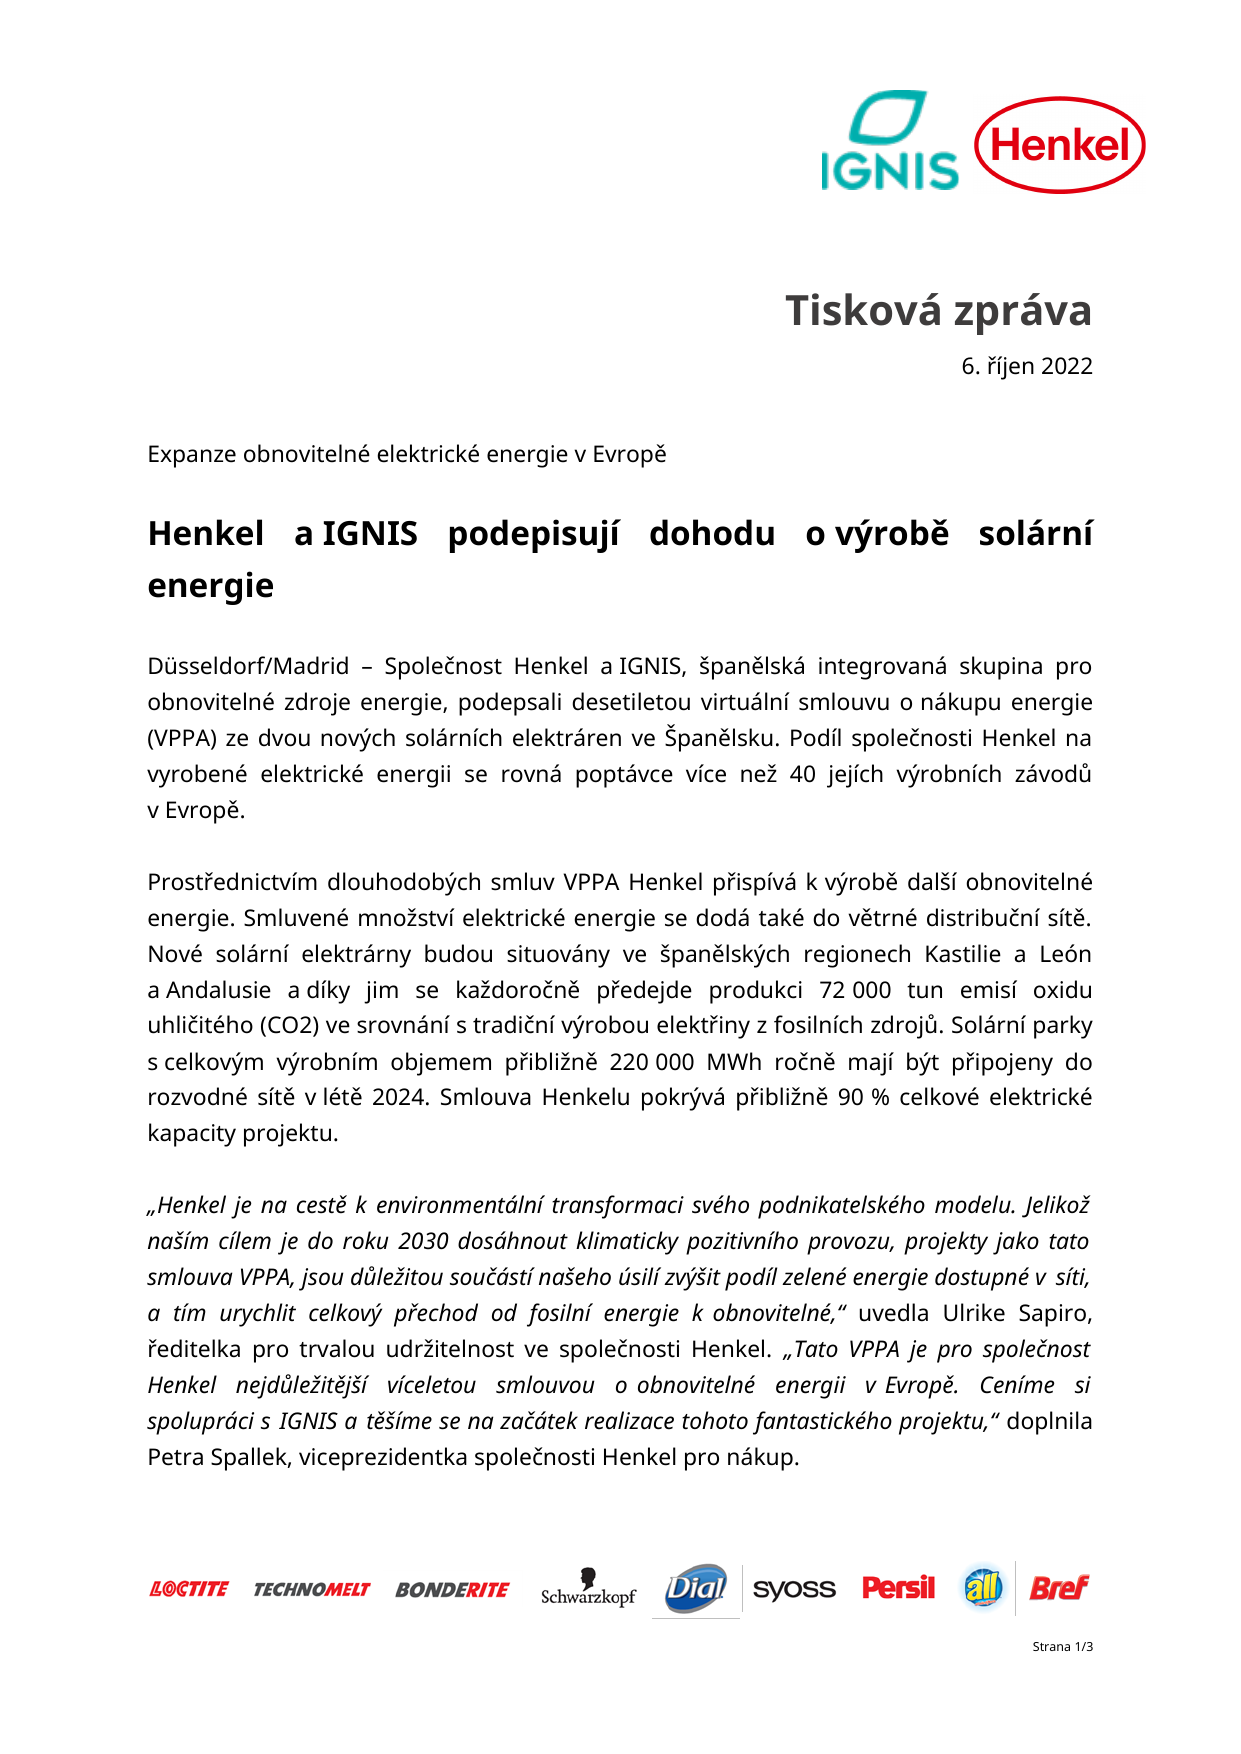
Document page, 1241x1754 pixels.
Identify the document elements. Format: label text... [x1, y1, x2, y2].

text Düsseldorf/Madrid – Společnost Henkel a IGNIS, španělská integrovaná skupina pro obnovitelné zdroje energie, podepsali desetiletou virtuální smlouvu o nákupu energie (VPPA) ze dvou nových solárních elektráren ve Španělsku. Podíl společnosti Henkel na vyrobené elektrické energii se rovná poptávce více než 40 jejích výrobních závodů v Evropě. [147, 650, 1093, 825]
picture [973, 94, 1146, 194]
text Expanze obnovitelné elektrické energie v Evropě [147, 438, 1093, 469]
text Henkel a IGNIS podepisují dohodu o výrobě solární energie [147, 510, 1093, 607]
picture [822, 90, 960, 190]
text Prostřednictvím dlouhodobých smluv VPPA Henkel přispívá k výrobě další obnovitelné energie. Smluvené množství elektrické energie se dodá také do větrné distribuční sítě. Nové solární elektrárny budou situovány ve španělských regionech Kastilie a León a Andalusie a díky jim se každoročně předejde produkci 72 000 tun emisí oxidu uhličitého (CO2) ve srovnání s tradiční výrobou elektřiny z fosilních zdrojů. Solární parky s celkovým výrobním objemem přibližně 220 000 MWh ročně mají být připojeny do rozvodné sítě v létě 2024. Smlouva Henkelu pokrývá přibližně 90 % celkové elektrické kapacity projektu. [147, 866, 1093, 1148]
text „Henkel je na cestě k environmentální transformaci svého podnikatelského modelu. Jelikož naším cílem je do roku 2030 dosáhnout klimaticky pozitivního provozu, projekty jako tato smlouva VPPA, jsou důležitou součástí našeho úsilí zvýšit podíl zelené energie dostupné v síti, a tím urychlit celkový přechod od fosilní energie k obnovitelné,“ uvedla Ulrike Sapiro, ředitelka pro trvalou udržitelnost ve společnosti Henkel. „Tato VPPA je pro společnost Henkel nejdůležitější víceletou smlouvou o obnovitelné energii v Evropě. Ceníme si spolupráci s IGNIS a těšíme se na začátek realizace tohoto fantastického projektu,“ doplnila Petra Spallek, viceprezidentka společnosti Henkel pro nákup. [147, 1189, 1093, 1472]
text 6. říjen 2022 [147, 350, 1093, 381]
